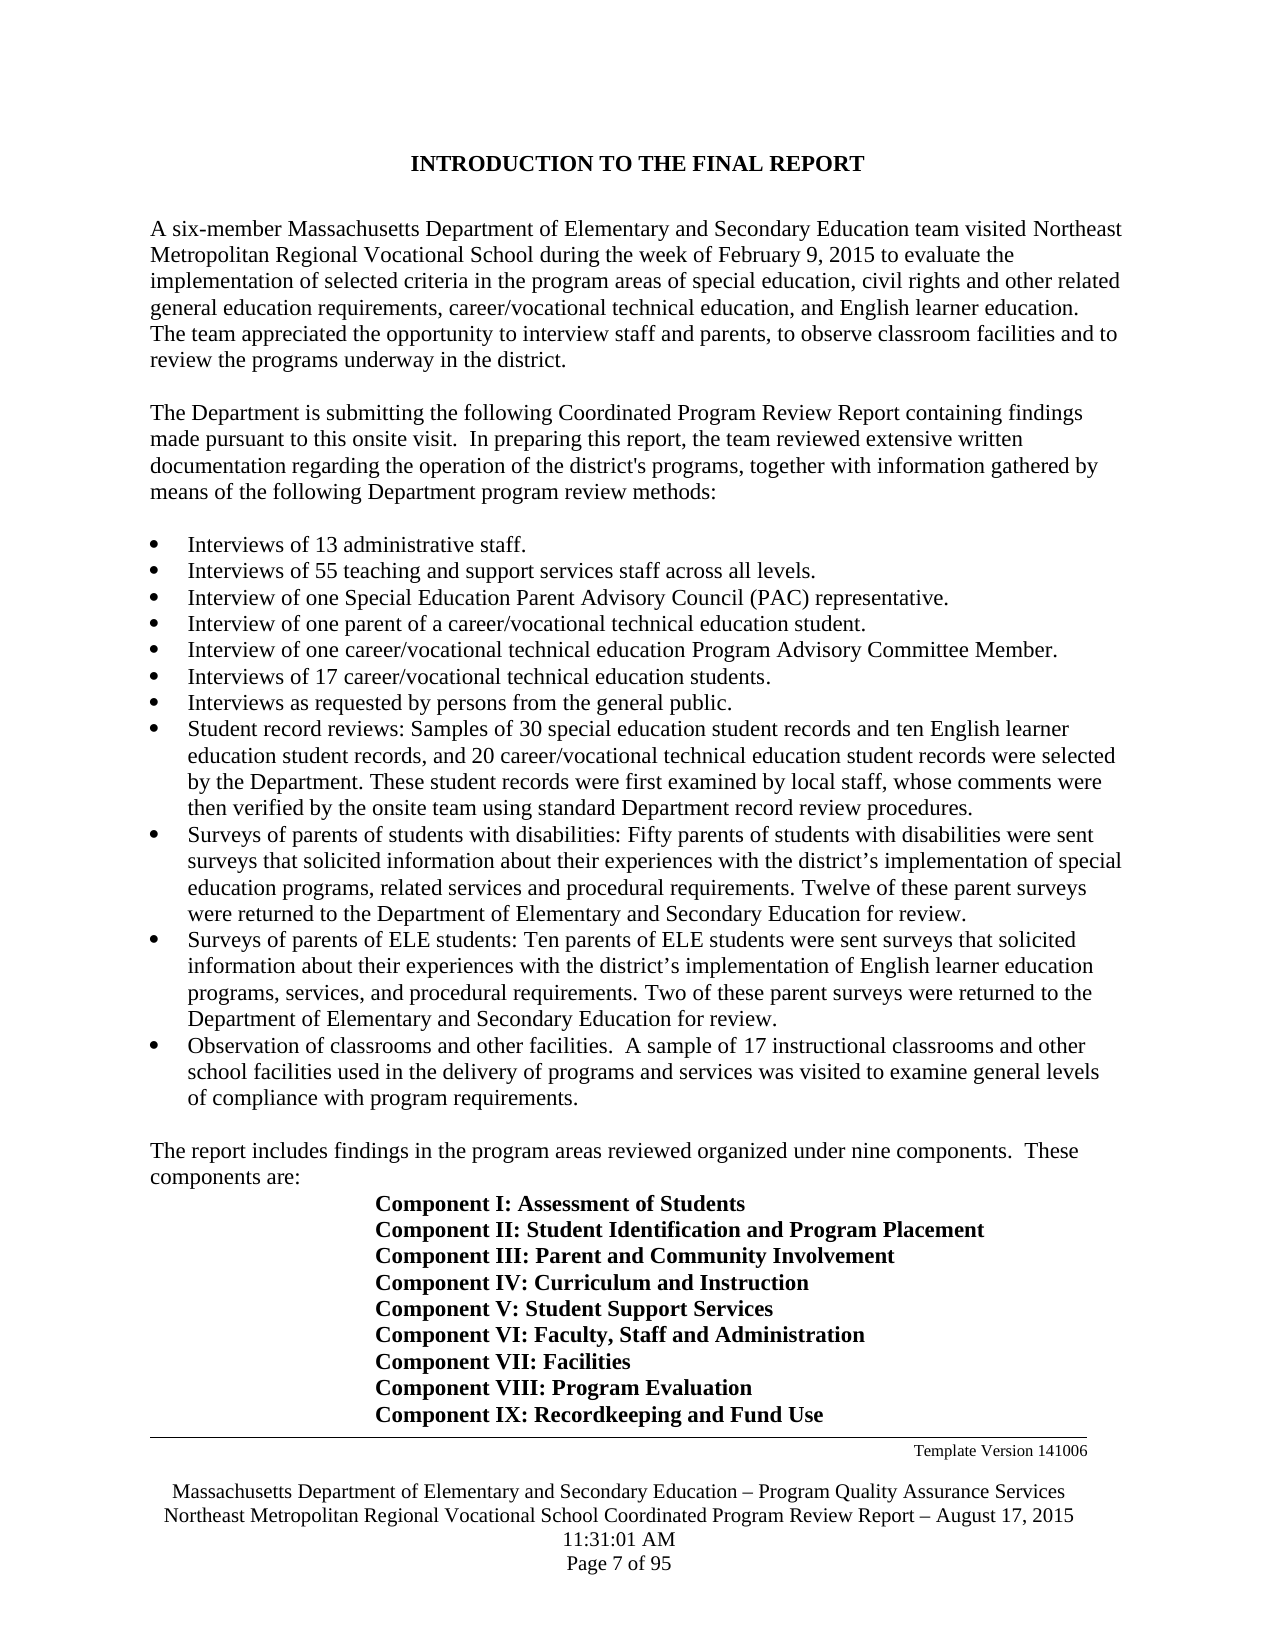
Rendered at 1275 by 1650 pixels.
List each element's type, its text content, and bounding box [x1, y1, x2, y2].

text The Department is submitting the following Coordinated Program Review Report containing findings made pursuant to this onsite visit. In preparing this report, the team reviewed extensive written documentation regarding the operation of the district's programs, together with information gathered by means of the following Department program review methods: [150, 399, 1125, 504]
text Component IX: Recordkeeping and Fund Use [375, 1401, 1125, 1427]
text Component VI: Faculty, Staff and Administration [375, 1322, 1125, 1348]
text Component II: Student Identification and Program Placement [375, 1216, 1125, 1242]
list Interview of one career/vocational technical education Program Advisory Committee Member. [150, 636, 1125, 663]
text Component VIII: Program Evaluation [375, 1374, 1125, 1401]
list Interview of one Special Education Parent Advisory Council (PAC) representative. [150, 584, 1125, 610]
text Component V: Student Support Services [375, 1295, 1125, 1322]
list Student record reviews: Samples of 30 special education student records and ten English learner education student records, and 20 career/vocational technical education student records were selected by the Department. These student records were first examined by local staff, whose comments were then verified by the onsite team using standard Department record review procedures. [150, 715, 1125, 821]
list Surveys of parents of ELE students: Ten parents of ELE students were sent surveys that solicited information about their experiences with the district’s implementation of English learner education programs, services, and procedural requirements. Two of these parent surveys were returned to the Department of Elementary and Secondary Education for review. [150, 926, 1125, 1032]
text Component IV: Curriculum and Instruction [375, 1269, 1125, 1295]
subtitle INTRODUCTION TO THE FINAL REPORT [150, 150, 1125, 176]
list Interviews as requested by persons from the general public. [150, 689, 1125, 715]
text A six-member Massachusetts Department of Elementary and Secondary Education team visited Northeast Metropolitan Regional Vocational School during the week of February 9, 2015 to evaluate the implementation of selected criteria in the program areas of special education, civil rights and other related general education requirements, career/vocational technical education, and English learner education. The team appreciated the opportunity to interview staff and parents, to observe classroom facilities and to review the programs underway in the district. [150, 215, 1125, 373]
list Observation of classrooms and other facilities. A sample of 17 instructional classrooms and other school facilities used in the delivery of programs and services was visited to examine general levels of compliance with program requirements. [150, 1032, 1125, 1111]
text Component VII: Facilities [375, 1348, 1125, 1374]
list Interviews of 55 teaching and support services staff across all levels. [150, 557, 1125, 584]
list Interviews of 17 career/vocational technical education students. [150, 663, 1125, 689]
list Surveys of parents of students with disabilities: Fifty parents of students with disabilities were sent surveys that solicited information about their experiences with the district’s implementation of special education programs, related services and procedural requirements. Twelve of these parent surveys were returned to the Department of Elementary and Secondary Education for review. [150, 821, 1125, 926]
list Interviews of 13 administrative staff. [150, 531, 1125, 557]
text The report includes findings in the program areas reviewed organized under nine components. These components are: [150, 1137, 1125, 1190]
list Interview of one parent of a career/vocational technical education student. [150, 610, 1125, 636]
text Component III: Parent and Community Involvement [375, 1242, 1125, 1269]
text Component I: Assessment of Students [375, 1190, 1125, 1216]
